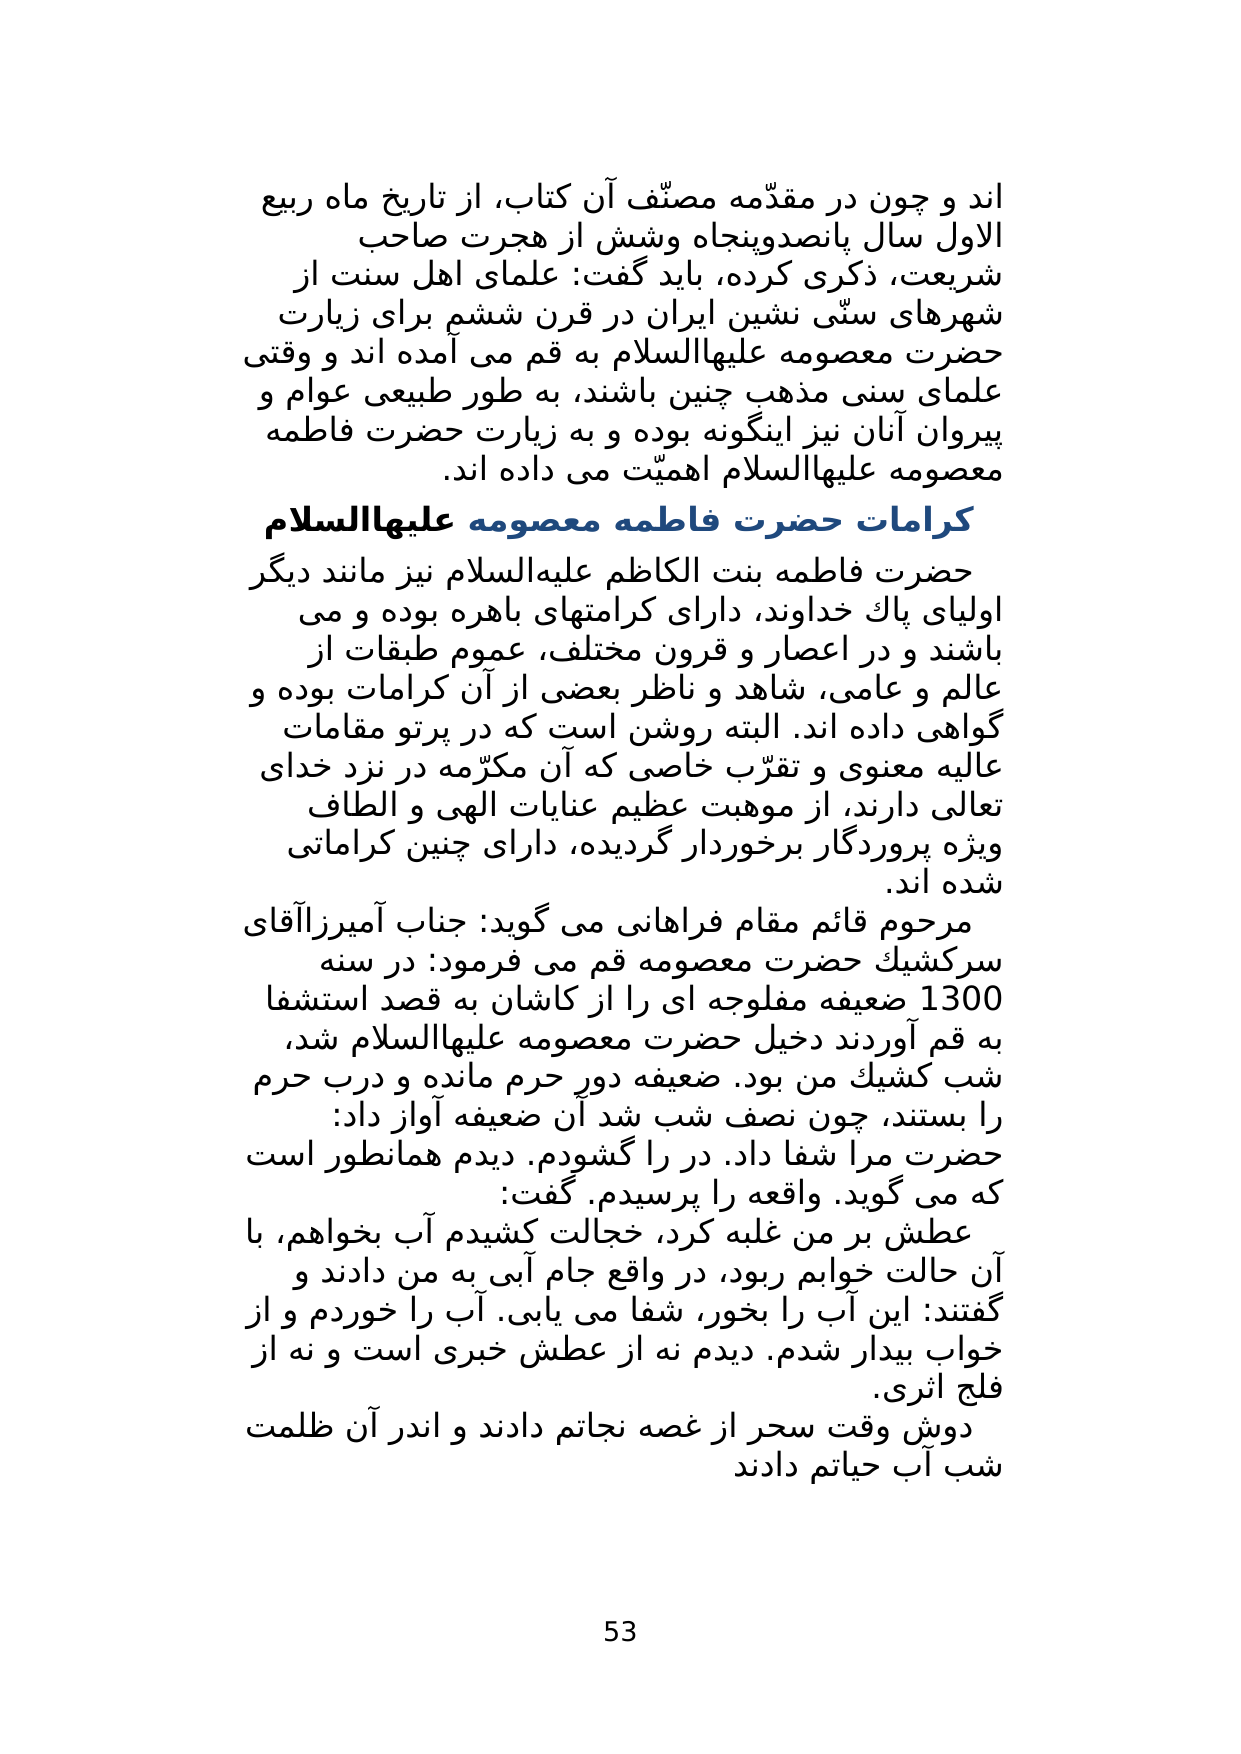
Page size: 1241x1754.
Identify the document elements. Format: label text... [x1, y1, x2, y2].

text دوش وقت سحر از غصه نجاتم دادند و اندر آن ظلمت شب آب حياتم دادند [236, 1407, 1004, 1484]
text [236, 177, 1004, 488]
text مرحوم قائم مقام فراهانى مى گويد: جناب آميرزاآقاى سركشيك حضرت معصومه قم مى فرمود: در سنه 1300 ضعيفه مفلوجه اى را از كاشان به قصد استشفا به قم آوردند دخيل حضرت معصومه عليها‌السلام شد، شب كشيك من بود. ضعيفه دور حرم مانده و درب حرم را بستند، چون نصف شب شد آن ضعيفه آواز داد: حضرت مرا شفا داد. در را گشودم. ديدم همانطور است كه مى گويد. واقعه را پرسيدم. گفت: [236, 902, 1004, 1212]
text عطش بر من غلبه كرد، خجالت كشيدم آب بخواهم، با آن حالت خوابم ربود، در واقع جام آبى به من دادند و گفتند: اين آب را بخور، شفا مى يابى. آب را خوردم و از خواب بيدار شدم. ديدم نه از عطش خبرى است و نه از فلج اثرى. [236, 1212, 1004, 1407]
subtitle كرامات حضرت فاطمه معصومه عليها‌السلام [236, 501, 1004, 539]
text حضرت فاطمه بنت الكاظم عليه‌السلام نيز مانند ديگر اولياى پاك خداوند، داراى كرامتهاى باهره بوده و مى باشند و در اعصار و قرون مختلف، عموم طبقات از عالم و عامى، شاهد و ناظر بعضى از آن كرامات بوده و گواهى داده اند. البته روشن است كه در پرتو مقامات عاليه معنوى و تقرّب خاصى كه آن مكرّمه در نزد خداى تعالى دارند، از موهبت عظيم عنايات الهى و الطاف ويژه پروردگار برخوردار گرديده، داراى چنين كراماتى شده اند. [236, 552, 1004, 902]
